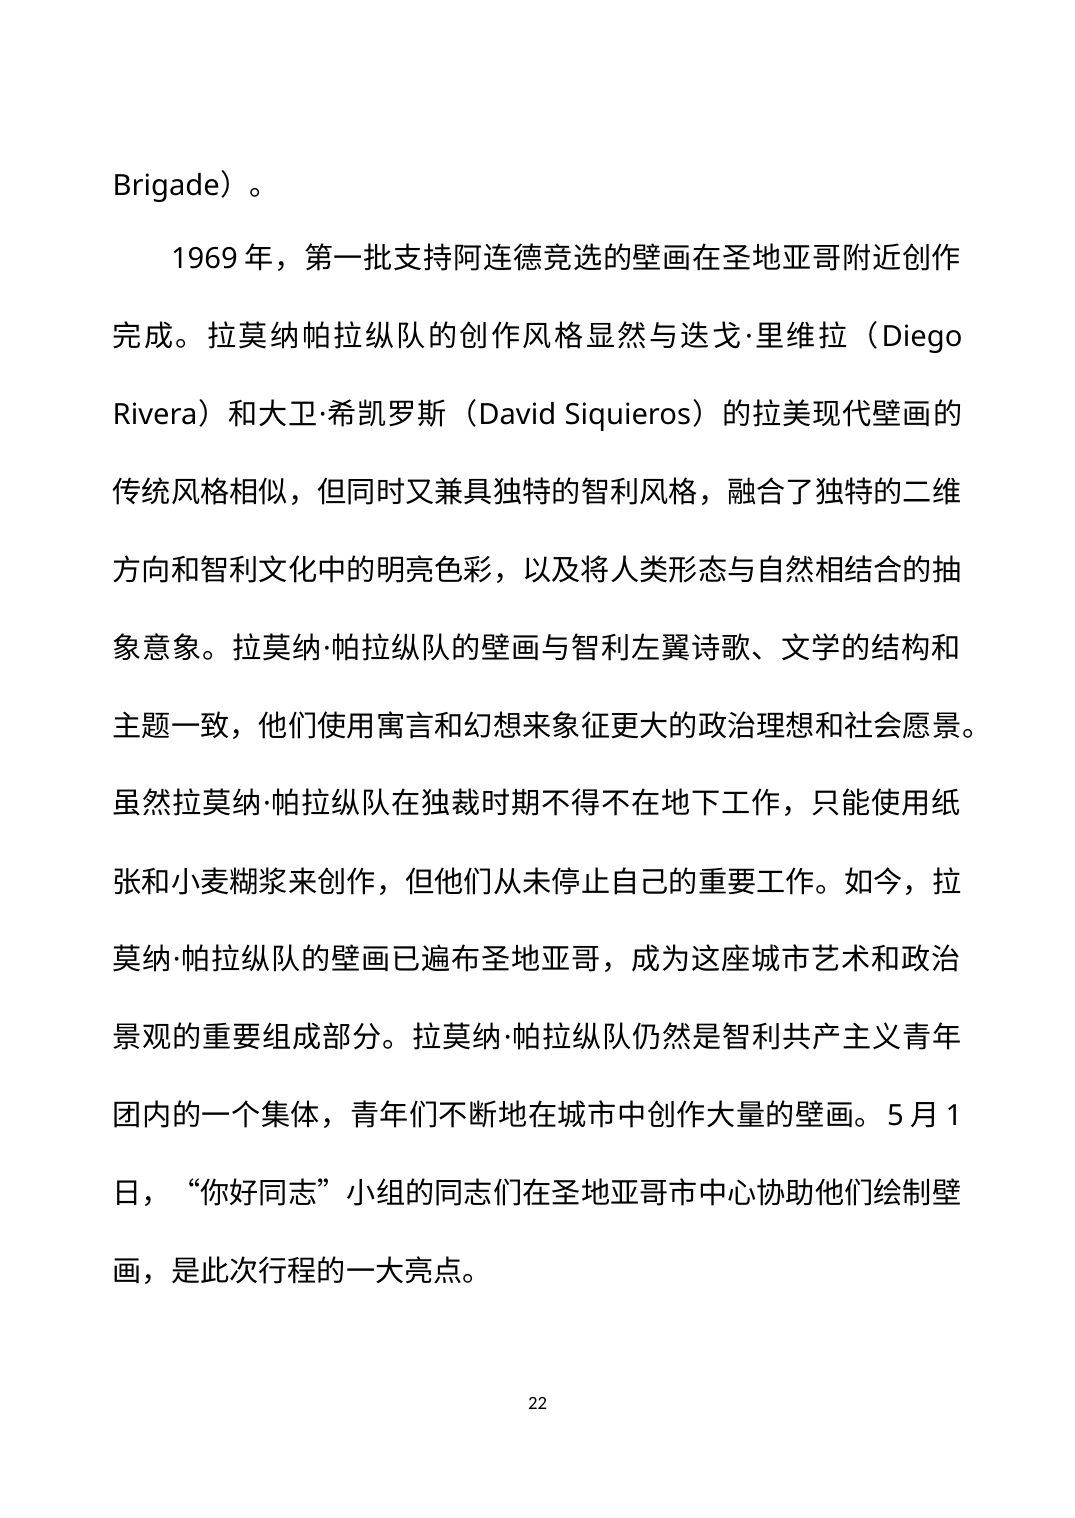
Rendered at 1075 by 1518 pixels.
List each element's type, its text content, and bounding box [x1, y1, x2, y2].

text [112, 150, 962, 215]
text 1969年，第一批支持阿连德竞选的壁画在圣地亚哥附近创作完成。拉莫纳帕拉纵队的创作风格显然与迭戈·里维拉（Diego Rivera）和大卫·希凯罗斯（David Siquieros）的拉美现代壁画的传统风格相似，但同时又兼具独特的智利风格，融合了独特的二维方向和智利文化中的明亮色彩，以及将人类形态与自然相结合的抽象意象。拉莫纳·帕拉纵队的壁画与智利左翼诗歌、文学的结构和主题一致，他们使用寓言和幻想来象征更大的政治理想和社会愿景。虽然拉莫纳·帕拉纵队在独裁时期不得不在地下工作，只能使用纸张和小麦糊浆来创作，但他们从未停止自己的重要工作。如今，拉莫纳·帕拉纵队的壁画已遍布圣地亚哥，成为这座城市艺术和政治景观的重要组成部分。拉莫纳·帕拉纵队仍然是智利共产主义青年团内的一个集体，青年们不断地在城市中创作大量的壁画。5月1日，“你好同志”小组的同志们在圣地亚哥市中心协助他们绘制壁画，是此次行程的一大亮点。 [112, 223, 962, 1301]
